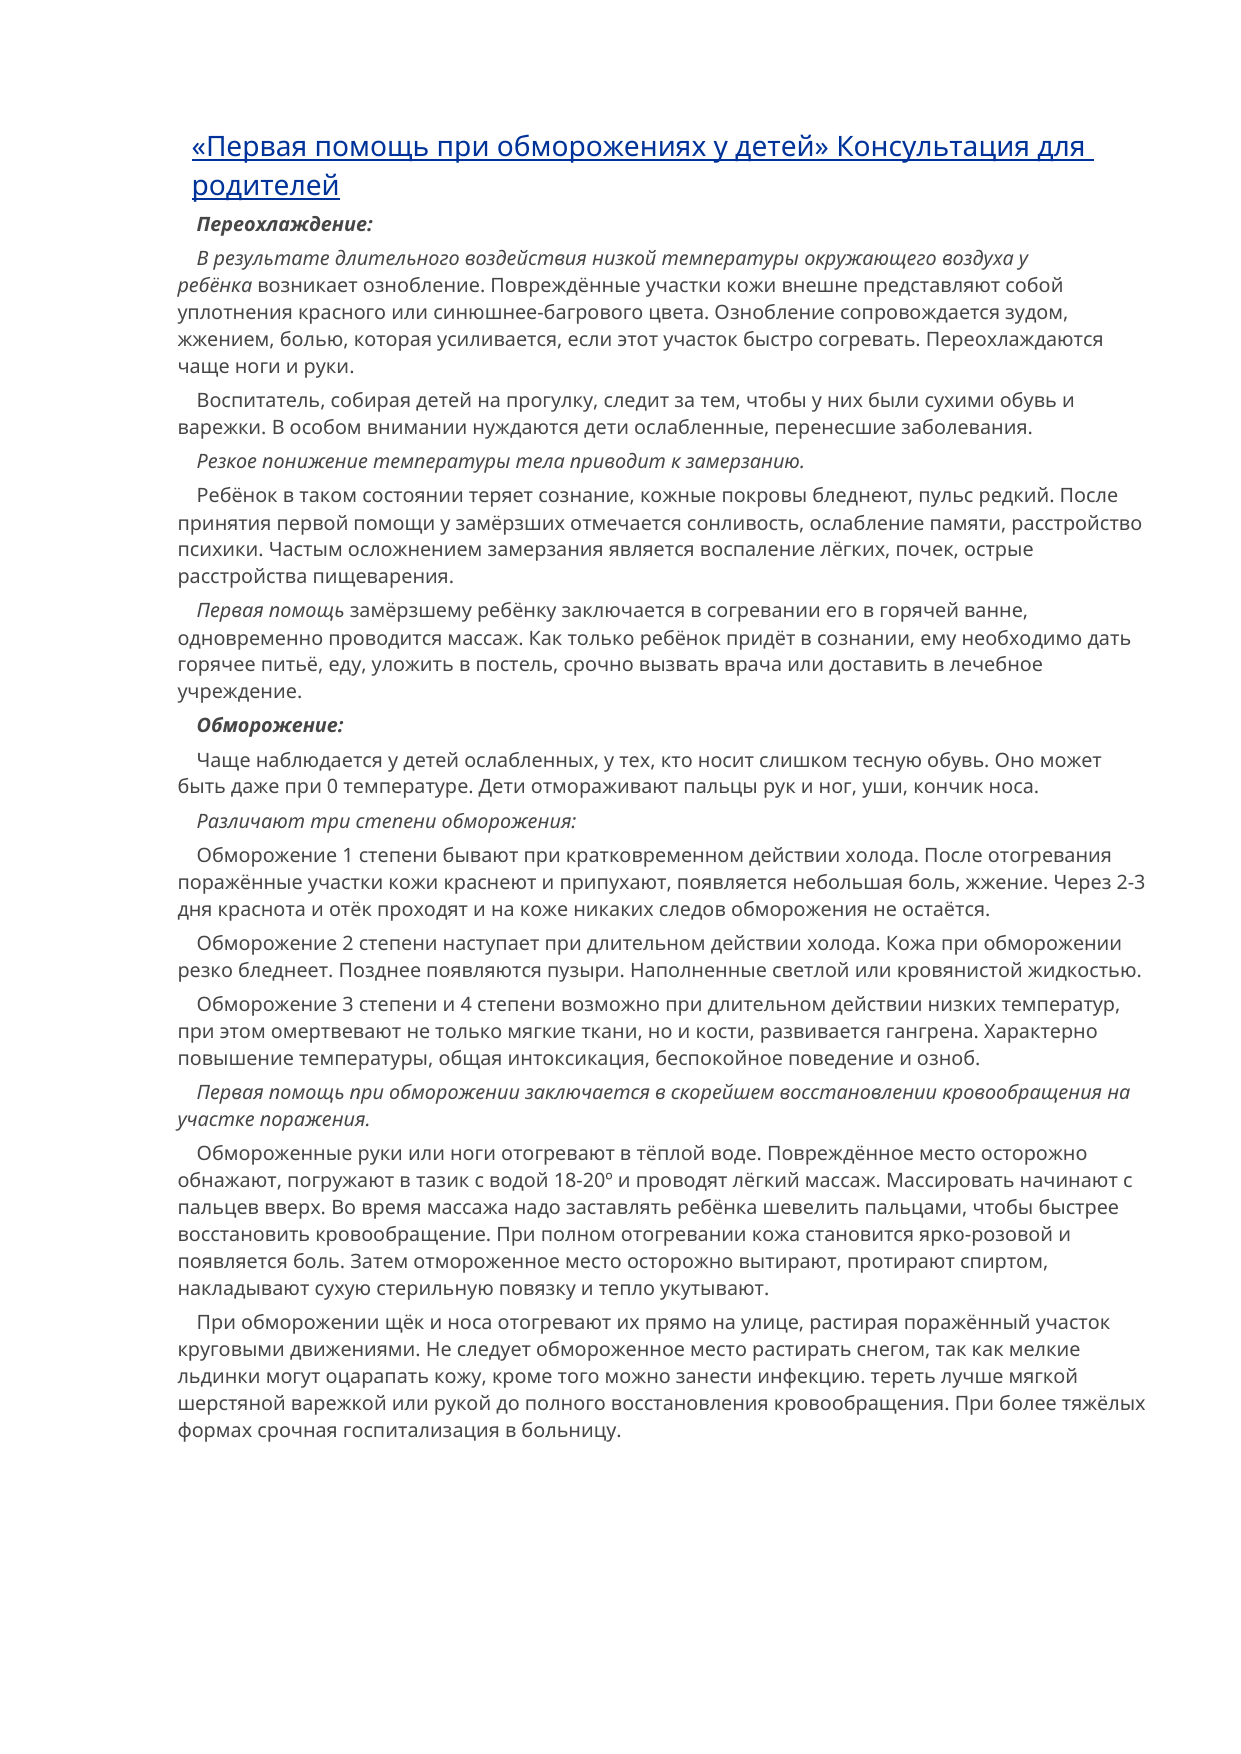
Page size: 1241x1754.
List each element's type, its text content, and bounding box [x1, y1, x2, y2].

text «Первая помощь при обморожениях у детей» Консультация для родителей [191, 125, 1137, 203]
text Обморожение 3 степени и 4 степени возможно при длительном действии низких температур, при этом омертвевают не только мягкие ткани, но и кости, развивается гангрена. Характерно повышение температуры, общая интоксикация, беспокойное поведение и озноб. [177, 990, 1152, 1071]
text В результате длительного воздействия низкой температуры окружающего воздуха у ребёнка возникает ознобление. Повреждённые участки кожи внешне представляют собой уплотнения красного или синюшнее-багрового цвета. Ознобление сопровождается зудом, жжением, болью, которая усиливается, если этот участок быстро согревать. Переохлаждаются чаще ноги и руки. [177, 245, 1152, 379]
text Первая помощь при обморожении заключается в скорейшем восстановлении кровообращения на участке поражения. [177, 1078, 1152, 1132]
text Резкое понижение температуры тела приводит к замерзанию. [177, 448, 1152, 475]
text Обморожение 2 степени наступает при длительном действии холода. Кожа при обморожении резко бледнеет. Позднее появляются пузыри. Наполненные светлой или кровянистой жидкостью. [177, 929, 1152, 983]
text Переохлаждение: [177, 211, 1152, 238]
text Чаще наблюдается у детей ослабленных, у тех, кто носит слишком тесную обувь. Оно может быть даже при 0 температуре. Дети отмораживают пальцы рук и ног, уши, кончик носа. [177, 746, 1152, 800]
text Обморожение: [177, 712, 1152, 739]
text При обморожении щёк и носа отогревают их прямо на улице, растирая поражённый участок круговыми движениями. Не следует обмороженное место растирать снегом, так как мелкие льдинки могут оцарапать кожу, кроме того можно занести инфекцию. тереть лучше мягкой шерстяной варежкой или рукой до полного восстановления кровообращения. При более тяжёлых формах срочная госпитализация в больницу. [177, 1308, 1152, 1443]
text Воспитатель, собирая детей на прогулку, следит за тем, чтобы у них были сухими обувь и варежки. В особом внимании нуждаются дети ослабленные, перенесшие заболевания. [177, 387, 1152, 441]
text Обморожение 1 степени бывают при кратковременном действии холода. После отогревания поражённые участки кожи краснеют и припухают, появляется небольшая боль, жжение. Через 2-3 дня краснота и отёк проходят и на коже никаких следов обморожения не остаётся. [177, 841, 1152, 922]
text Первая помощь замёрзшему ребёнку заключается в согревании его в горячей ванне, одновременно проводится массаж. Как только ребёнок придёт в сознании, ему необходимо дать горячее питьё, еду, уложить в постель, срочно вызвать врача или доставить в лечебное учреждение. [177, 597, 1152, 705]
text Различают три степени обморожения: [177, 807, 1152, 834]
text Обмороженные руки или ноги отогревают в тёплой воде. Повреждённое место осторожно обнажают, погружают в тазик с водой 18-20º и проводят лёгкий массаж. Массировать начинают с пальцев вверх. Во время массажа надо заставлять ребёнка шевелить пальцами, чтобы быстрее восстановить кровообращение. При полном отогревании кожа становится ярко-розовой и появляется боль. Затем отмороженное место осторожно вытирают, протирают спиртом, накладывают сухую стерильную повязку и тепло укутывают. [177, 1139, 1152, 1301]
text Ребёнок в таком состоянии теряет сознание, кожные покровы бледнеют, пульс редкий. После принятия первой помощи у замёрзших отмечается сонливость, ослабление памяти, расстройство психики. Частым осложнением замерзания является воспаление лёгких, почек, острые расстройства пищеварения. [177, 482, 1152, 590]
